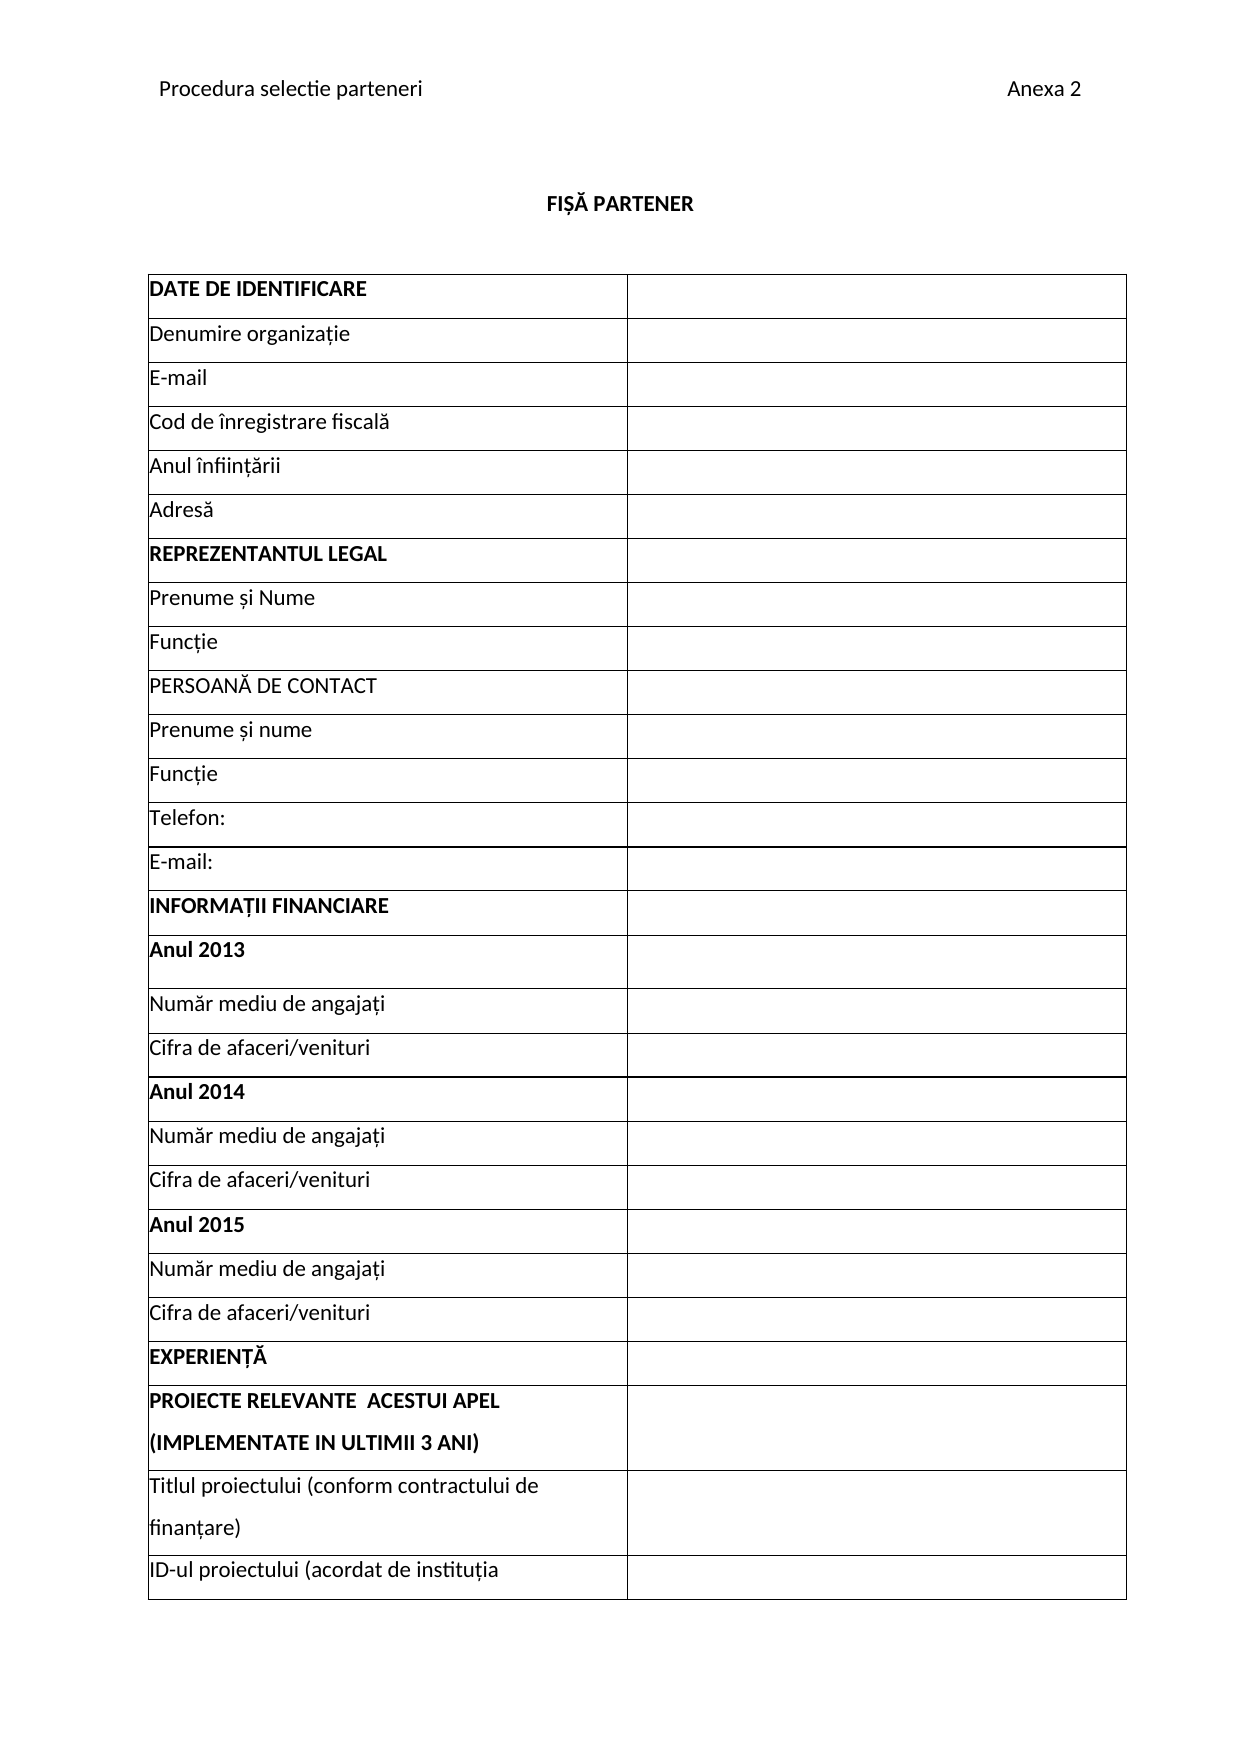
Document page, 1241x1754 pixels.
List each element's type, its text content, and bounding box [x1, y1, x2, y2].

table_cell [628, 1254, 1126, 1297]
table_cell [628, 803, 1126, 846]
table_cell PROIECTE RELEVANTE ACESTUI APEL (IMPLEMENTATE IN ULTIMII 3 ANI) [149, 1386, 627, 1470]
table_cell [628, 407, 1126, 450]
table_cell EXPERIENŢĂ [149, 1342, 627, 1385]
table_cell Telefon: [149, 803, 627, 846]
table_cell [628, 1210, 1126, 1253]
table_cell [628, 583, 1126, 626]
table_cell [628, 495, 1126, 538]
table_cell Prenume şi Nume [149, 583, 627, 626]
table_cell [628, 1471, 1126, 1554]
table_cell Cod de înregistrare fiscală [149, 407, 627, 450]
table_header DATE DE IDENTIFICARE [149, 275, 627, 318]
table_cell [628, 759, 1126, 802]
table_cell [628, 891, 1126, 934]
table_cell [628, 363, 1126, 406]
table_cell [149, 1556, 627, 1598]
table_cell [628, 539, 1126, 582]
table_cell Cifra de afaceri/venituri [149, 1166, 627, 1209]
table_cell [628, 1342, 1126, 1385]
table_cell Prenume şi nume [149, 715, 627, 758]
table_cell Număr mediu de angajaţi [149, 1122, 627, 1164]
table_cell Anul înfiinţării [149, 451, 627, 494]
table_cell [628, 1034, 1126, 1076]
table_cell [628, 627, 1126, 670]
table_cell Funcţie [149, 627, 627, 670]
table_cell REPREZENTANTUL LEGAL [149, 539, 627, 582]
table_cell Număr mediu de angajaţi [149, 989, 627, 1032]
table_cell [628, 1386, 1126, 1470]
table_cell Denumire organizaţie [149, 319, 627, 362]
table_cell PERSOANĂ DE CONTACT [149, 671, 627, 714]
table_cell Adresă [149, 495, 627, 538]
table_cell Anul 2014 [149, 1078, 627, 1121]
table_header [628, 275, 1126, 318]
table_cell Anul 2013 [149, 936, 627, 988]
table_cell Funcţie [149, 759, 627, 802]
table_cell [628, 319, 1126, 362]
table_cell [628, 671, 1126, 714]
table_cell INFORMAŢII FINANCIARE [149, 891, 627, 934]
table_cell [628, 848, 1126, 890]
table_cell E-mail: [149, 848, 627, 890]
table_cell Cifra de afaceri/venituri [149, 1034, 627, 1076]
table_cell Cifra de afaceri/venituri [149, 1298, 627, 1341]
table_cell [628, 936, 1126, 988]
table_cell [628, 715, 1126, 758]
table_cell Titlul proiectului (conform contractului de finanţare) [149, 1471, 627, 1554]
table_cell [628, 1122, 1126, 1164]
table_cell [628, 1166, 1126, 1209]
table_cell E-mail [149, 363, 627, 406]
table_cell Număr mediu de angajaţi [149, 1254, 627, 1297]
table_cell [628, 1298, 1126, 1341]
table_cell Anul 2015 [149, 1210, 627, 1253]
table_cell [628, 451, 1126, 494]
text FIȘĂ PARTENER [148, 189, 1093, 218]
table_cell [628, 989, 1126, 1032]
table_cell [628, 1556, 1126, 1598]
table_cell [628, 1078, 1126, 1121]
